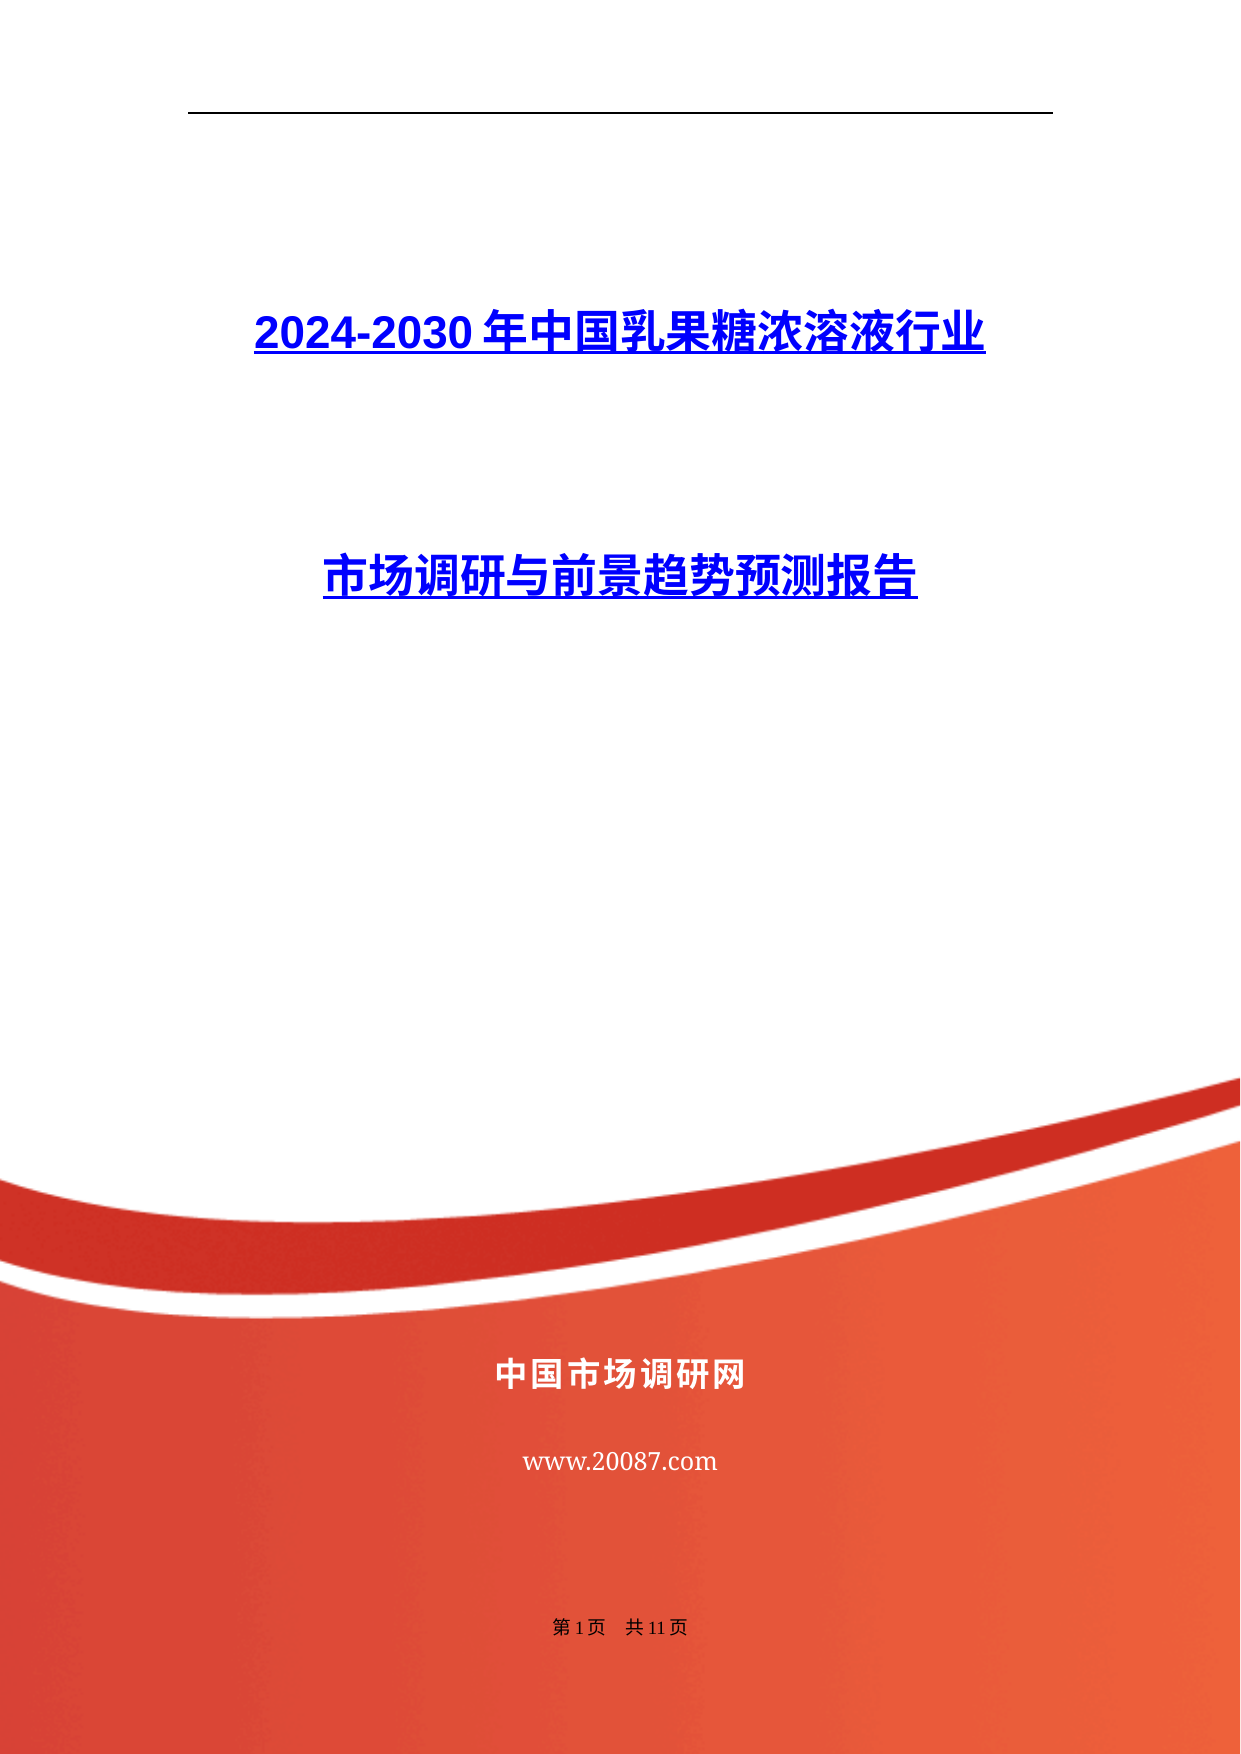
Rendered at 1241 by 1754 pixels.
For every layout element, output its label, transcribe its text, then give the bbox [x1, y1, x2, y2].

subtitle 中国市场调研网 [187, 1339, 1053, 1404]
table_header 2024-2030年中国乳果糖浓溶液行业市场调研与前景趋势预测报告 [188, 207, 1053, 773]
text www.20087.com [187, 1428, 1053, 1493]
picture [0, 1006, 1241, 1754]
